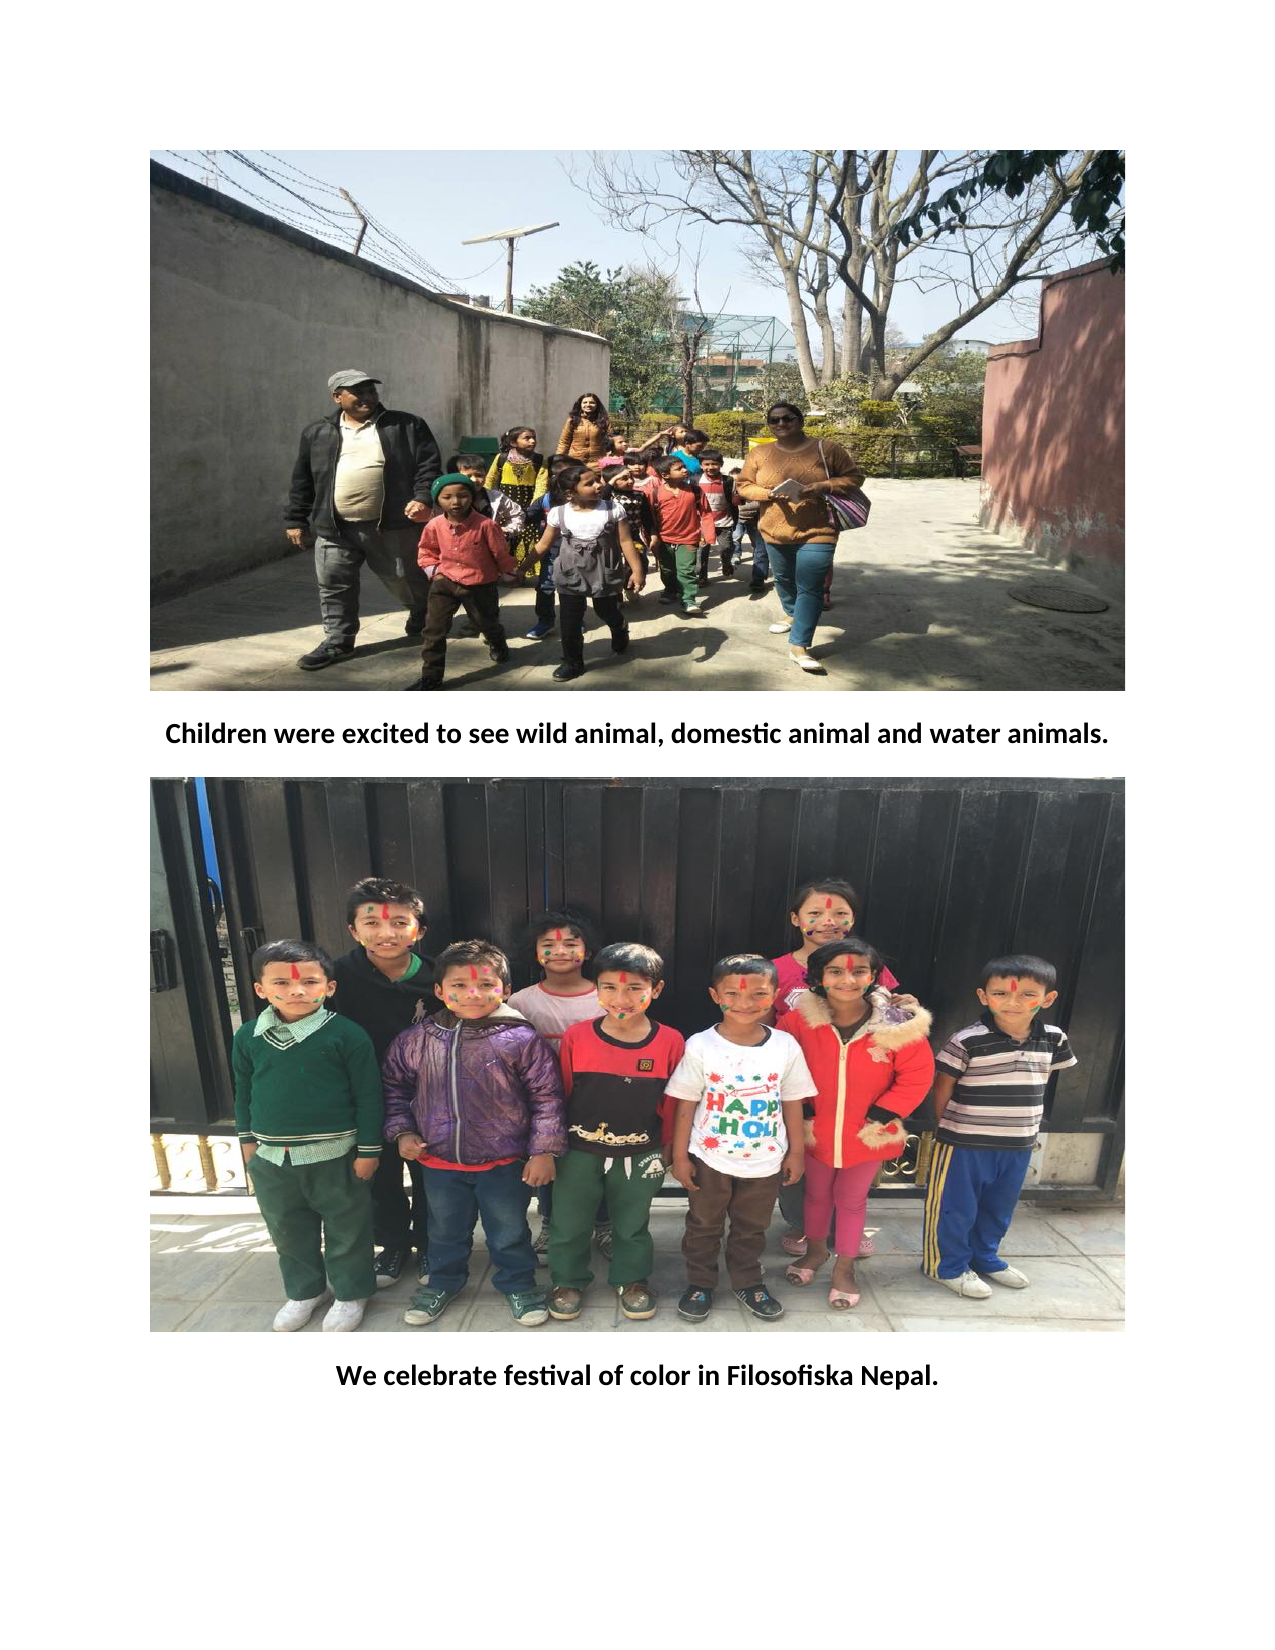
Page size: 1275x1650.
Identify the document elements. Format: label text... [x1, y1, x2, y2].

picture [150, 150, 1125, 691]
text Children were excited to see wild animal, domestic animal and water animals. [150, 716, 1125, 751]
text We celebrate festival of color in Filosofiska Nepal. [150, 1357, 1125, 1393]
picture [150, 777, 1125, 1332]
